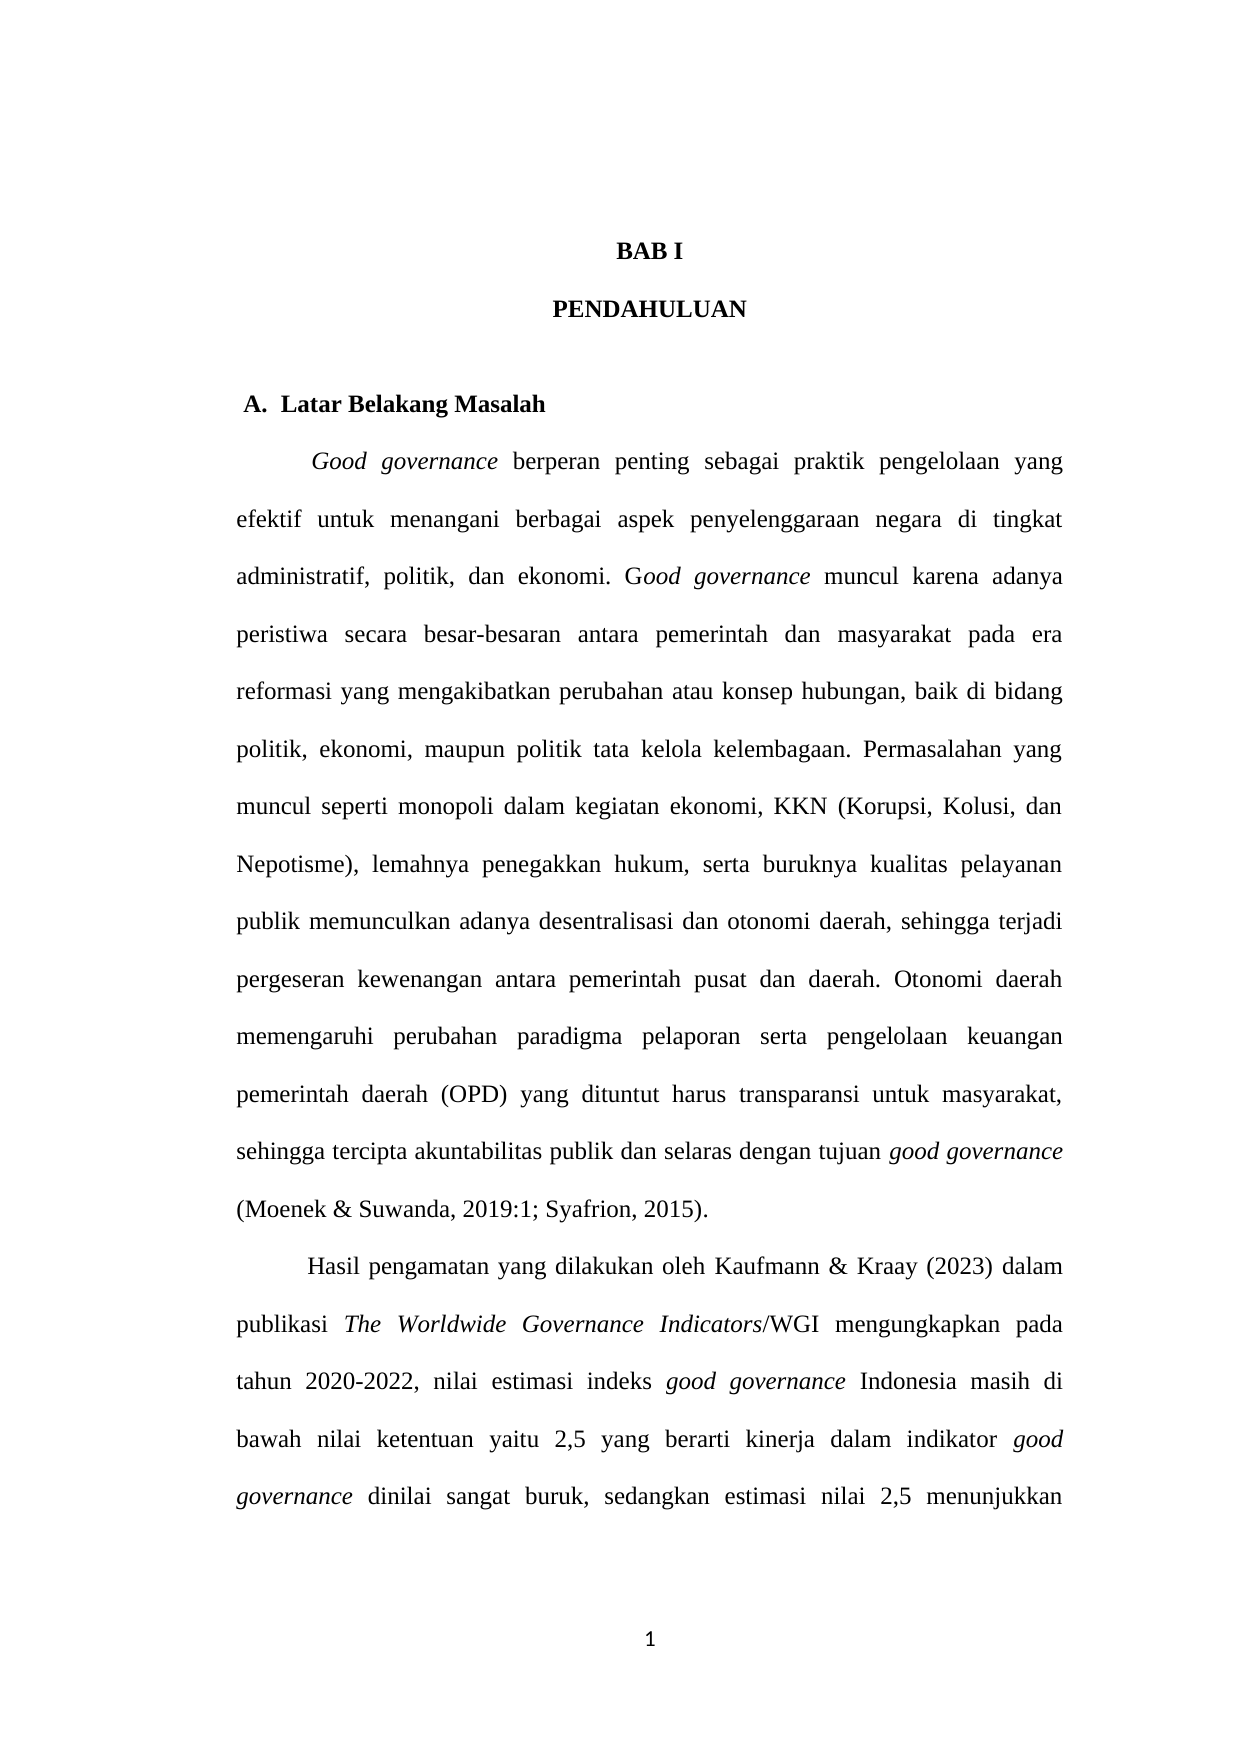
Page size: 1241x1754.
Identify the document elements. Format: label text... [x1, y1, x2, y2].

text Good governance berperan penting sebagai praktik pengelolaan yang efektif untuk menangani berbagai aspek penyelenggaraan negara di tingkat administratif, politik, dan ekonomi. Good governance muncul karena adanya peristiwa secara besar-besaran antara pemerintah dan masyarakat pada era reformasi yang mengakibatkan perubahan atau konsep hubungan, baik di bidang politik, ekonomi, maupun politik tata kelola kelembagaan. Permasalahan yang muncul seperti monopoli dalam kegiatan ekonomi, KKN (Korupsi, Kolusi, dan Nepotisme), lemahnya penegakkan hukum, serta buruknya kualitas pelayanan publik memunculkan adanya desentralisasi dan otonomi daerah, sehingga terjadi pergeseran kewenangan antara pemerintah pusat dan daerah. Otonomi daerah memengaruhi perubahan paradigma pelaporan serta pengelolaan keuangan pemerintah daerah (OPD) yang dituntut harus transparansi untuk masyarakat, sehingga tercipta akuntabilitas publik dan selaras dengan tujuan good governance (Moenek & Suwanda, 2019:1; Syafrion, 2015). [236, 446, 1063, 1222]
subtitle PENDAHULUAN [236, 236, 1063, 322]
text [236, 1251, 1063, 1510]
subtitle Latar Belakang Masalah [243, 389, 1063, 417]
